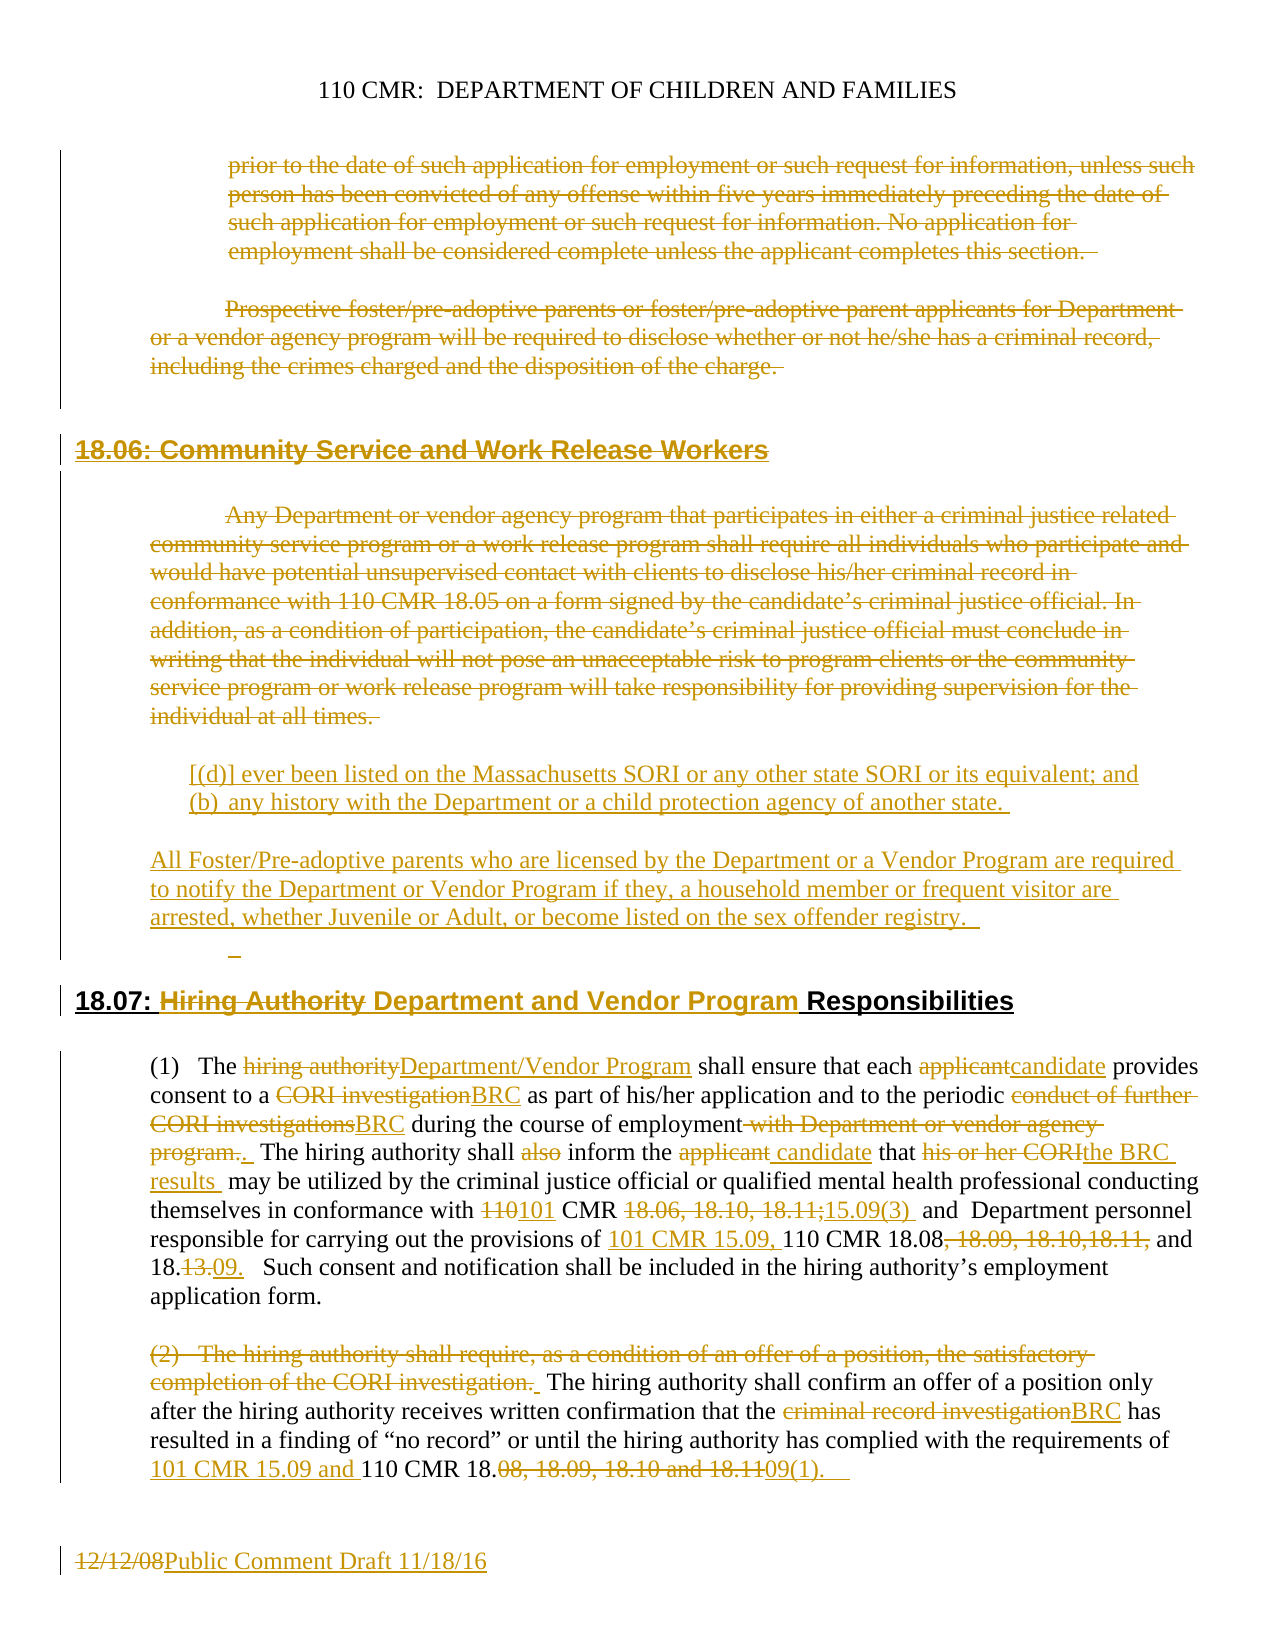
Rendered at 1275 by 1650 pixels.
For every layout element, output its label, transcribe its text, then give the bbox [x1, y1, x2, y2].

text (1) The shall ensure that each provides consent to a as part of his/her application and to the periodic during the course of employment The hiring authority shall inform the that may be utilized by the criminal justice official or qualified mental health professional conducting themselves in conformance with CMR and Department personnel responsible for carrying out the provisions of 110 CMR 18.08 and 18. Such consent and notification shall be included in the hiring authority’s employment application form. [150, 1051, 1200, 1310]
subtitle 18.07: Responsibilities [75, 985, 1200, 1016]
text The hiring authority shall confirm an offer of a position only after the hiring authority receives written confirmation that the has resulted in a finding of “no record” or until the hiring authority has complied with the requirements of 110 CMR 18. [150, 1339, 1200, 1482]
